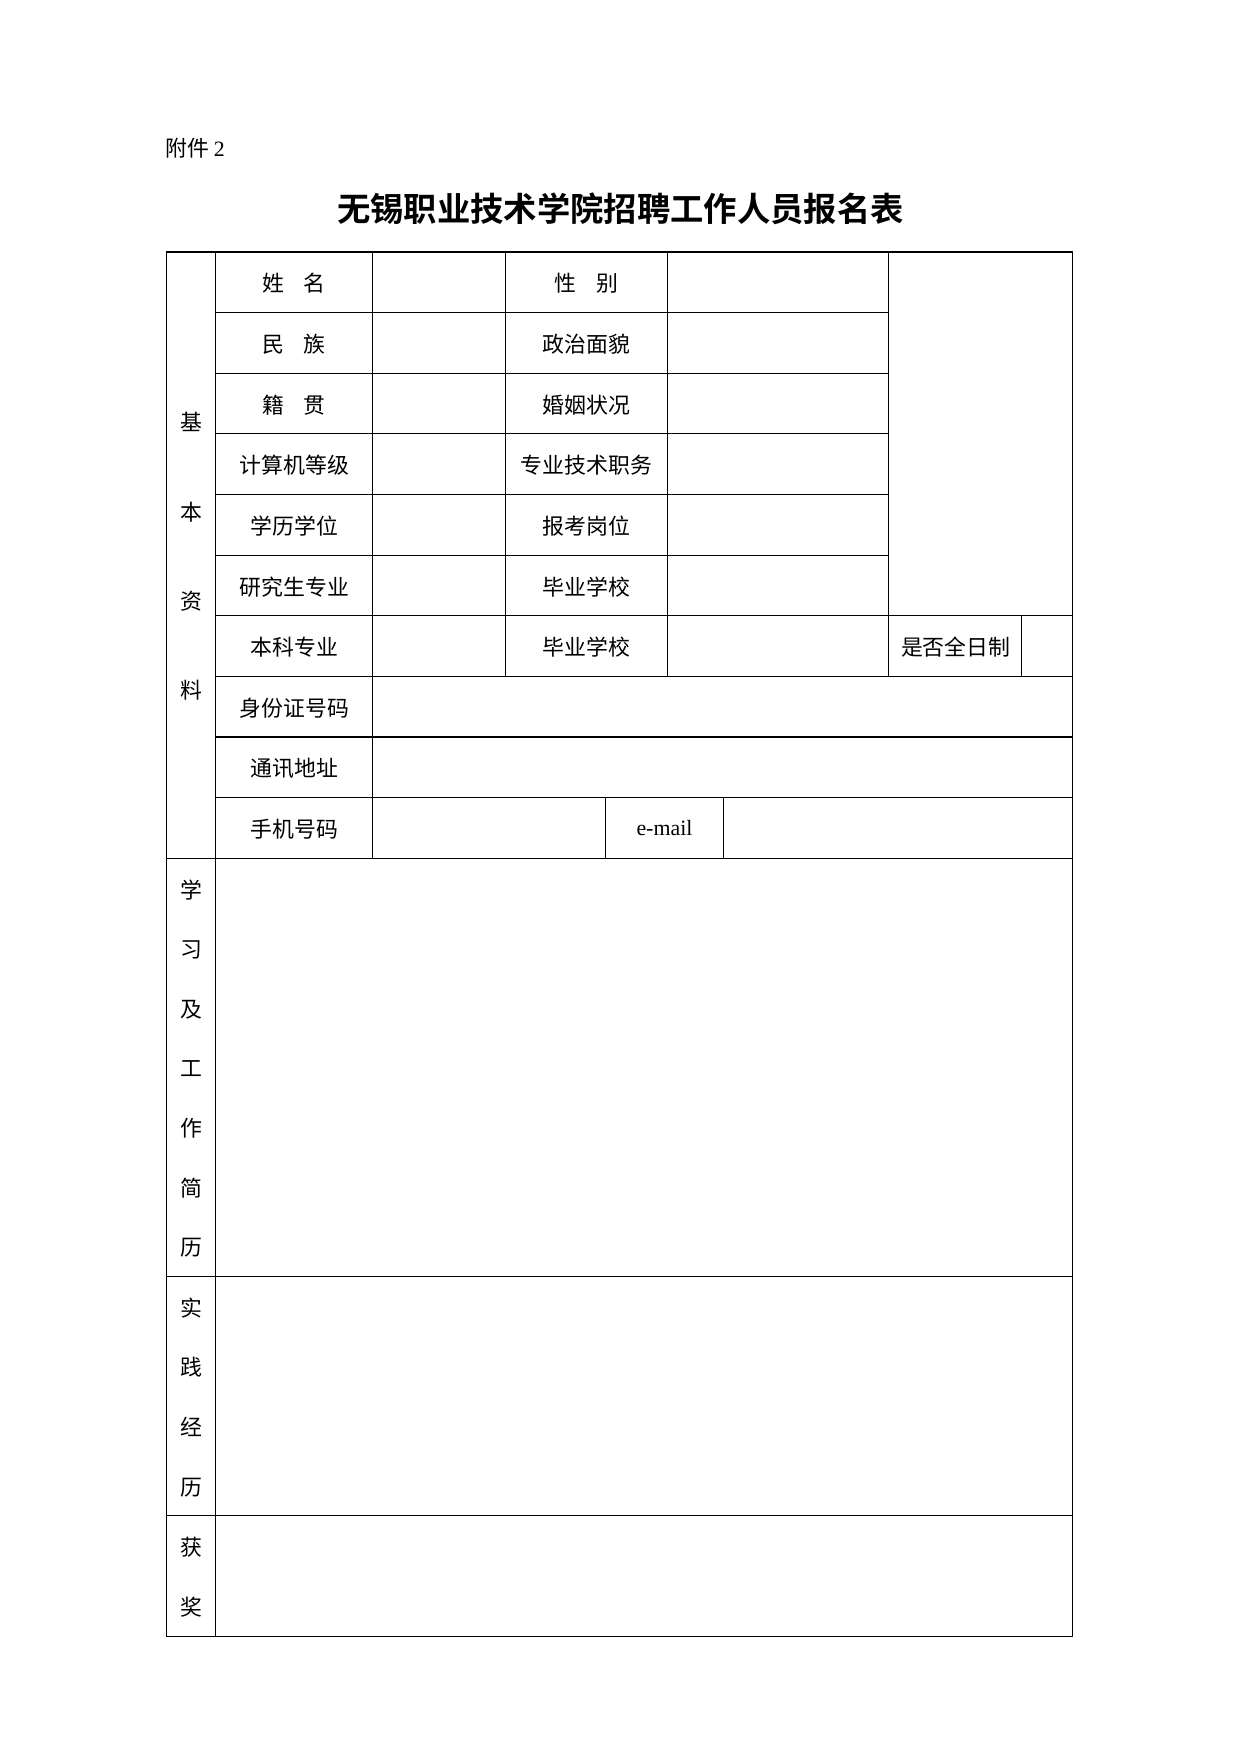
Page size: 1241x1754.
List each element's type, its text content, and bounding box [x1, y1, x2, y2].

table_cell [373, 738, 1072, 797]
table_cell 婚姻状况 [506, 374, 667, 433]
table_cell 政治面貌 [506, 313, 667, 373]
table_cell 是否全日制 [889, 616, 1021, 676]
table_cell 学习及工作简历 [167, 859, 215, 1276]
table_cell [216, 1277, 1072, 1515]
table_header 姓 名 [216, 253, 372, 312]
table_cell [1022, 616, 1072, 676]
table_cell [724, 798, 1072, 858]
table_cell [668, 495, 888, 554]
table_cell 民 族 [216, 313, 372, 373]
table_cell [216, 1516, 1072, 1636]
table_cell 手机号码 [216, 798, 372, 858]
text 无锡职业技术学院招聘工作人员报名表 [165, 177, 1075, 236]
table_cell [373, 556, 505, 615]
table_cell 专业技术职务 [506, 434, 667, 494]
table_cell [373, 677, 1072, 736]
table_cell e-mail [606, 798, 723, 858]
table_cell 通讯地址 [216, 738, 372, 797]
table_header [373, 253, 505, 312]
table_cell 毕业学校 [506, 556, 667, 615]
table_cell [668, 374, 888, 433]
table_header [668, 253, 888, 312]
table_cell [373, 495, 505, 554]
table_cell [668, 616, 888, 676]
table_cell 获奖情况 [167, 1516, 215, 1636]
table_cell [373, 434, 505, 494]
table_cell [373, 616, 505, 676]
table_cell [668, 556, 888, 615]
table_header 基 本 资 料 [167, 253, 215, 858]
table_cell 研究生专业 [216, 556, 372, 615]
table_cell [668, 313, 888, 373]
table_cell 报考岗位 [506, 495, 667, 554]
table_header [889, 253, 1072, 615]
table_cell [216, 859, 1072, 1276]
table_cell 本科专业 [216, 616, 372, 676]
text 附件2 [165, 117, 1075, 177]
table_cell 籍 贯 [216, 374, 372, 433]
table_cell 计算机等级 [216, 434, 372, 494]
table_cell 实践经历 [167, 1277, 215, 1515]
table_cell [373, 374, 505, 433]
table_header 性 别 [506, 253, 667, 312]
table_cell 身份证号码 [216, 677, 372, 736]
table_cell [373, 313, 505, 373]
table_cell [373, 798, 605, 858]
table_cell 学历学位 [216, 495, 372, 554]
table_cell [668, 434, 888, 494]
table_cell 毕业学校 [506, 616, 667, 676]
